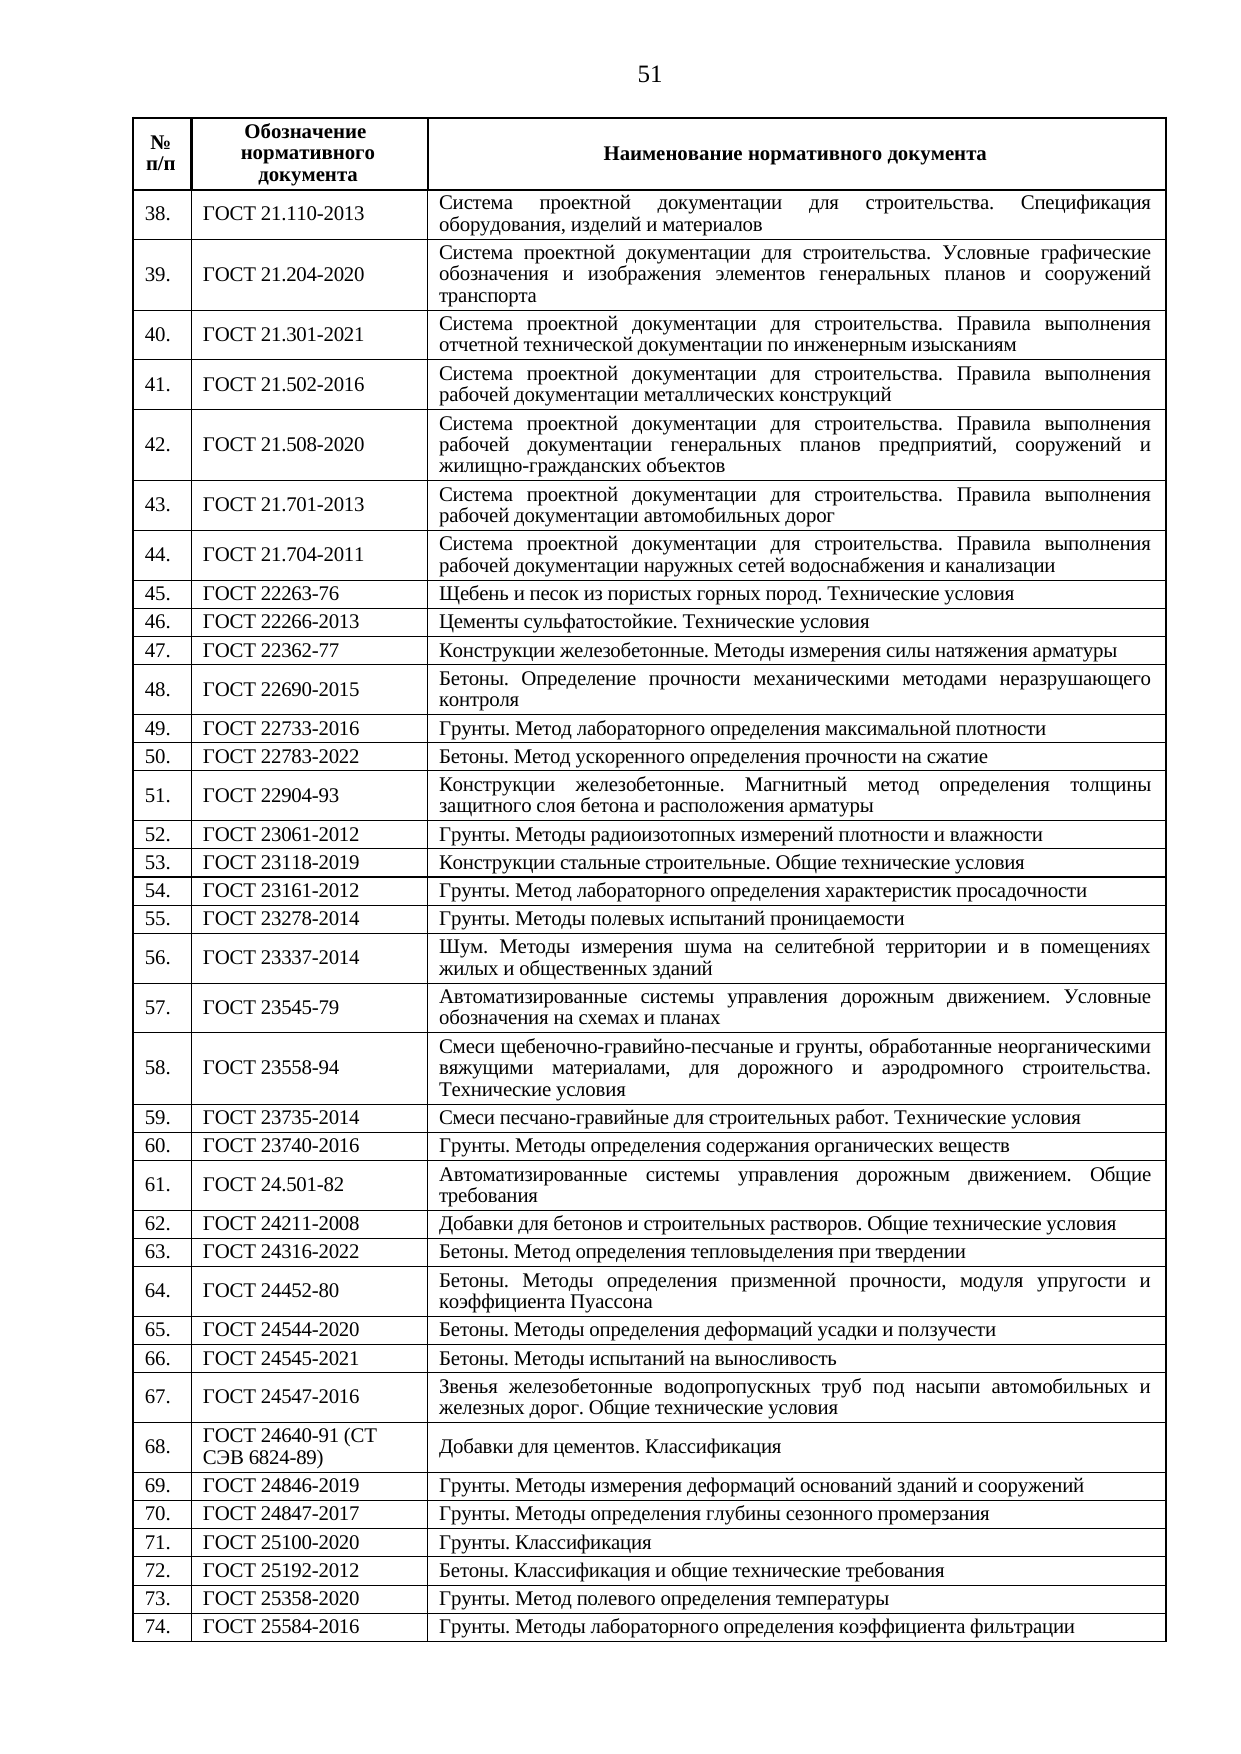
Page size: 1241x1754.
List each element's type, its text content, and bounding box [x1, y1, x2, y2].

table_header № п/п [134, 119, 190, 189]
table_cell [134, 771, 191, 820]
table_cell Грунты. Метод полевого определения температуры [428, 1586, 1165, 1613]
table_cell ГОСТ 23735-2014 [192, 1105, 427, 1132]
table_cell ГОСТ 24547-2016 [192, 1373, 427, 1422]
table_cell ГОСТ 24544-2020 [192, 1317, 427, 1344]
table_cell Щебень и песок из пористых горных пород. Технические условия [428, 581, 1165, 608]
table_cell [134, 1105, 191, 1132]
table_cell Конструкции железобетонные. Методы измерения силы натяжения арматуры [428, 637, 1165, 664]
table_cell Бетоны. Методы определения призменной прочности, модуля упругости и коэффициента Пуассона [428, 1267, 1165, 1316]
table_header Обозначение нормативного документа [193, 119, 427, 189]
table_cell ГОСТ 23161-2012 [192, 878, 427, 905]
table_cell [134, 849, 191, 876]
table_cell ГОСТ 22362-77 [192, 637, 427, 664]
table_cell ГОСТ 21.508-2020 [192, 410, 427, 480]
table_cell ГОСТ 21.701-2013 [192, 481, 427, 530]
table_cell [134, 1473, 191, 1500]
table_cell [134, 637, 191, 664]
table_cell Бетоны. Классификация и общие технические требования [428, 1557, 1165, 1584]
table_cell Бетоны. Методы испытаний на выносливость [428, 1345, 1165, 1372]
table_cell [134, 1161, 191, 1209]
table_cell Конструкции стальные строительные. Общие технические условия [428, 849, 1165, 876]
table_cell ГОСТ 22904-93 [192, 771, 427, 820]
table_cell Система проектной документации для строительства. Правила выполнения отчетной технической документации по инженерным изысканиям [428, 311, 1165, 359]
table_cell Бетоны. Метод ускоренного определения прочности на сжатие [428, 743, 1165, 770]
table_cell ГОСТ 24452-80 [192, 1267, 427, 1316]
table_cell Смеси щебеночно-гравийно-песчаные и грунты, обработанные неорганическими вяжущими материалами, для дорожного и аэродромного строительства. Технические условия [428, 1033, 1165, 1103]
table_cell [134, 1133, 191, 1160]
table_cell Грунты. Метод лабораторного определения характеристик просадочности [428, 878, 1165, 905]
table_cell [134, 581, 191, 608]
table_cell [134, 360, 191, 409]
table_cell Грунты. Классификация [428, 1529, 1165, 1556]
table_cell [134, 906, 191, 933]
table_cell Шум. Методы измерения шума на селитебной территории и в помещениях жилых и общественных зданий [428, 934, 1165, 983]
table_cell ГОСТ 22783-2022 [192, 743, 427, 770]
table_cell [134, 1211, 191, 1238]
table_cell Автоматизированные системы управления дорожным движением. Условные обозначения на схемах и планах [428, 984, 1165, 1032]
table_cell ГОСТ 23278-2014 [192, 906, 427, 933]
table_cell Бетоны. Метод определения тепловыделения при твердении [428, 1239, 1165, 1266]
table_cell [134, 821, 191, 848]
table_cell ГОСТ 22263-76 [192, 581, 427, 608]
table_cell Система проектной документации для строительства. Условные графические обозначения и изображения элементов генеральных планов и сооружений транспорта [428, 240, 1165, 309]
table_cell [134, 1423, 191, 1472]
table_cell [134, 1033, 191, 1103]
table_cell [134, 1529, 191, 1556]
table_cell Бетоны. Методы определения деформаций усадки и ползучести [428, 1317, 1165, 1344]
table_cell Цементы сульфатостойкие. Технические условия [428, 609, 1165, 636]
table_cell ГОСТ 24.501-82 [192, 1161, 427, 1209]
table_cell Грунты. Методы радиоизотопных измерений плотности и влажности [428, 821, 1165, 848]
table_cell ГОСТ 25584-2016 [192, 1614, 427, 1641]
table_cell ГОСТ 21.704-2011 [192, 531, 427, 579]
table_cell Смеси песчано-гравийные для строительных работ. Технические условия [428, 1105, 1165, 1132]
table_cell [134, 1345, 191, 1372]
table_cell ГОСТ 21.110-2013 [192, 191, 427, 238]
table_cell [134, 191, 191, 238]
table_cell [134, 240, 191, 309]
table_cell ГОСТ 24545-2021 [192, 1345, 427, 1372]
table_cell ГОСТ 25100-2020 [192, 1529, 427, 1556]
table_cell Грунты. Метод лабораторного определения максимальной плотности [428, 715, 1165, 742]
table_cell ГОСТ 21.301-2021 [192, 311, 427, 359]
table_cell [134, 934, 191, 983]
table_cell ГОСТ 24316-2022 [192, 1239, 427, 1266]
table_cell ГОСТ 25192-2012 [192, 1557, 427, 1584]
table_cell Автоматизированные системы управления дорожным движением. Общие требования [428, 1161, 1165, 1209]
table_cell Звенья железобетонные водопропускных труб под насыпи автомобильных и железных дорог. Общие технические условия [428, 1373, 1165, 1422]
table_cell [134, 609, 191, 636]
table_cell ГОСТ 22266-2013 [192, 609, 427, 636]
table_cell Добавки для бетонов и строительных растворов. Общие технические условия [428, 1211, 1165, 1238]
table_cell ГОСТ 22690-2015 [192, 665, 427, 714]
table_cell [134, 878, 191, 905]
table_cell Грунты. Методы определения глубины сезонного промерзания [428, 1501, 1165, 1528]
table_cell ГОСТ 23337-2014 [192, 934, 427, 983]
table_cell [134, 311, 191, 359]
table_cell Система проектной документации для строительства. Правила выполнения рабочей документации генеральных планов предприятий, сооружений и жилищно-гражданских объектов [428, 410, 1165, 480]
table_cell [134, 481, 191, 530]
table_cell ГОСТ 23545-79 [192, 984, 427, 1032]
table_cell [134, 1317, 191, 1344]
table_cell Система проектной документации для строительства. Спецификация оборудования, изделий и материалов [428, 191, 1165, 238]
table_cell [134, 984, 191, 1032]
table_cell [134, 531, 191, 579]
table_cell ГОСТ 24640-91 (СТ СЭВ 6824-89) [192, 1423, 427, 1472]
table_cell ГОСТ 21.502-2016 [192, 360, 427, 409]
table_header Наименование нормативного документа [429, 119, 1165, 189]
table_cell ГОСТ 24847-2017 [192, 1501, 427, 1528]
table_cell [134, 1501, 191, 1528]
table_cell [134, 715, 191, 742]
table_cell Грунты. Методы измерения деформаций оснований зданий и сооружений [428, 1473, 1165, 1500]
table_cell ГОСТ 23558-94 [192, 1033, 427, 1103]
table_cell ГОСТ 22733-2016 [192, 715, 427, 742]
table_cell Грунты. Методы определения содержания органических веществ [428, 1133, 1165, 1160]
table_cell ГОСТ 25358-2020 [192, 1586, 427, 1613]
table_cell [134, 743, 191, 770]
table_cell Система проектной документации для строительства. Правила выполнения рабочей документации наружных сетей водоснабжения и канализации [428, 531, 1165, 579]
table_cell [134, 1586, 191, 1613]
table_cell ГОСТ 24846-2019 [192, 1473, 427, 1500]
table_cell Конструкции железобетонные. Магнитный метод определения толщины защитного слоя бетона и расположения арматуры [428, 771, 1165, 820]
table_cell Система проектной документации для строительства. Правила выполнения рабочей документации автомобильных дорог [428, 481, 1165, 530]
table_cell Грунты. Методы лабораторного определения коэффициента фильтрации [428, 1614, 1165, 1641]
table_cell [134, 1614, 191, 1641]
table_cell Грунты. Методы полевых испытаний проницаемости [428, 906, 1165, 933]
table_cell [134, 1239, 191, 1266]
table_cell [134, 1267, 191, 1316]
table_cell Бетоны. Определение прочности механическими методами неразрушающего контроля [428, 665, 1165, 714]
table_cell ГОСТ 23118-2019 [192, 849, 427, 876]
table_cell ГОСТ 21.204-2020 [192, 240, 427, 309]
table_cell ГОСТ 23061-2012 [192, 821, 427, 848]
table_cell [134, 410, 191, 480]
table_cell Добавки для цементов. Классификация [428, 1423, 1165, 1472]
table_cell [134, 1557, 191, 1584]
table_cell ГОСТ 24211-2008 [192, 1211, 427, 1238]
table_cell [134, 1373, 191, 1422]
table_cell ГОСТ 23740-2016 [192, 1133, 427, 1160]
table_cell [134, 665, 191, 714]
table_cell Система проектной документации для строительства. Правила выполнения рабочей документации металлических конструкций [428, 360, 1165, 409]
